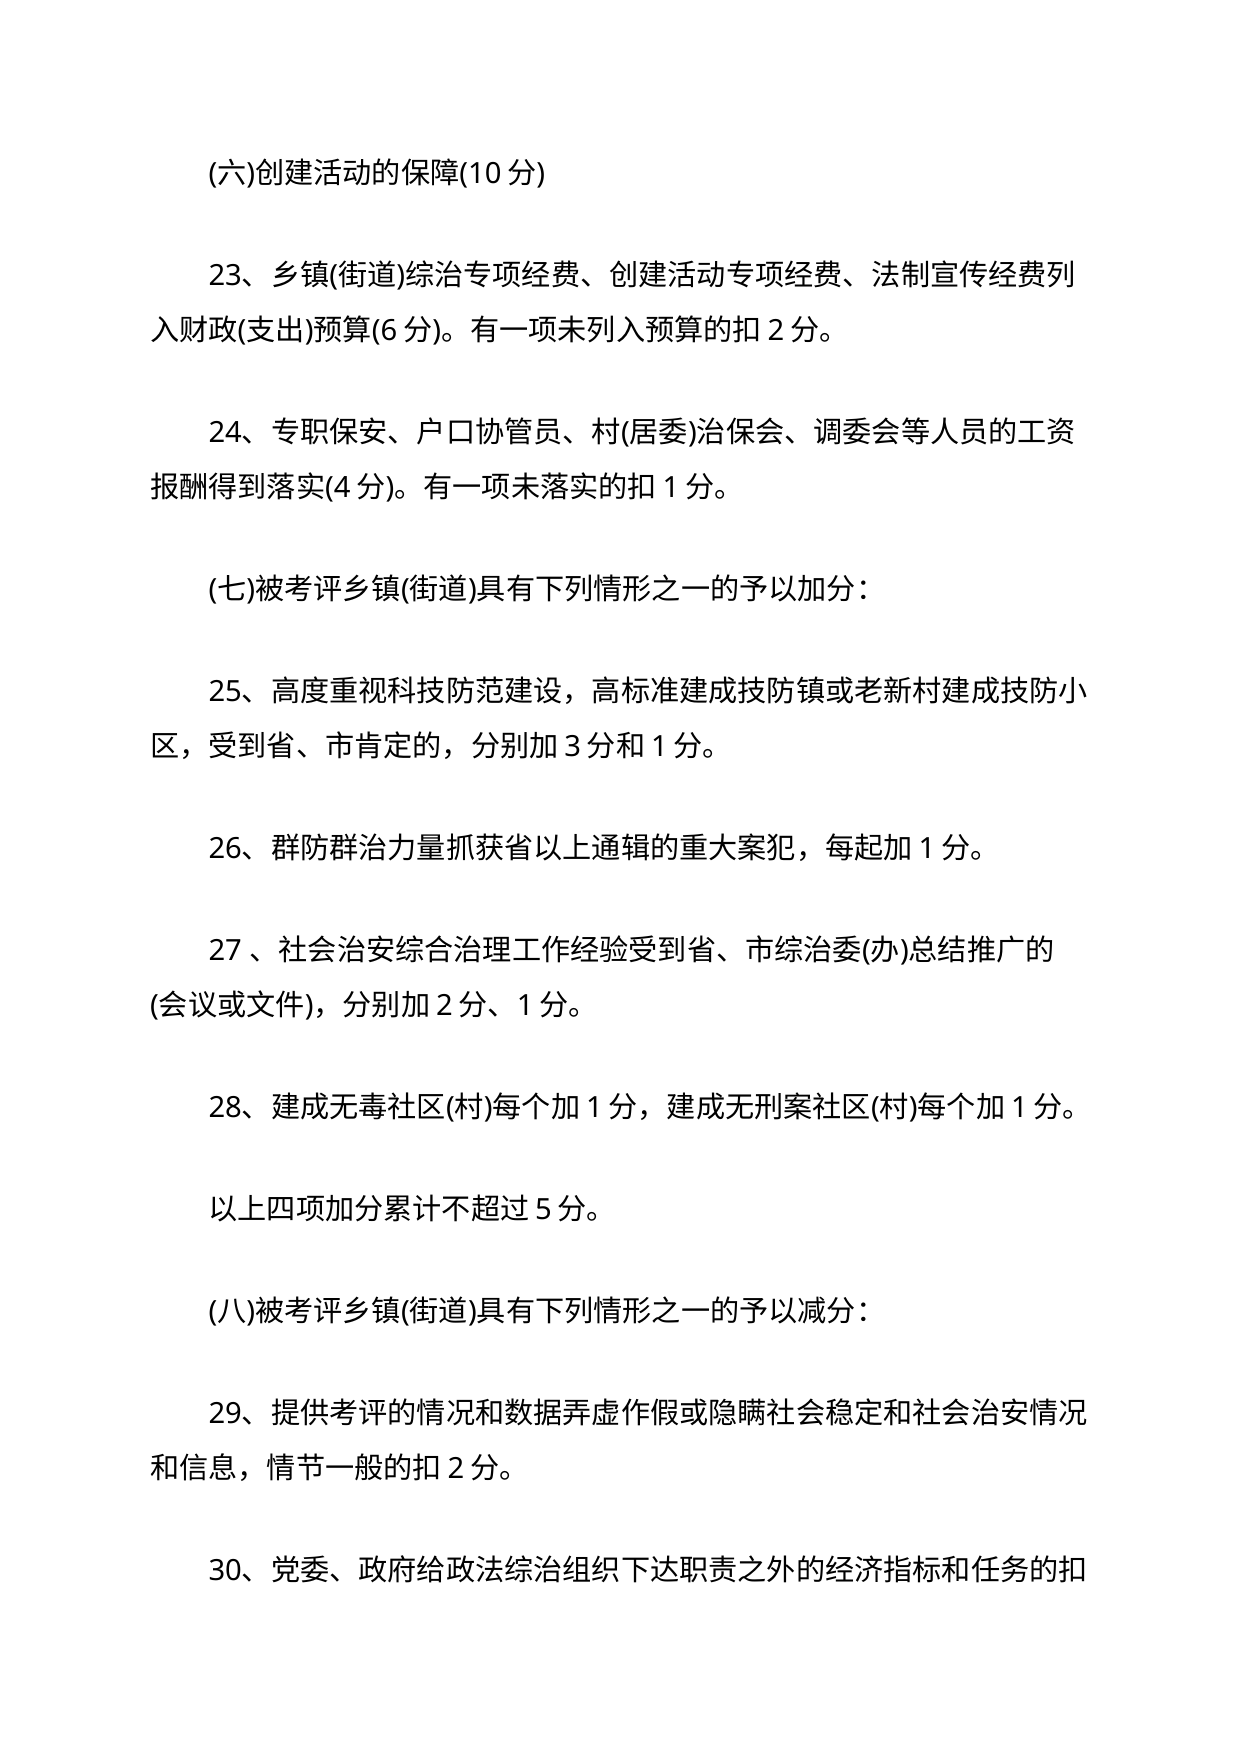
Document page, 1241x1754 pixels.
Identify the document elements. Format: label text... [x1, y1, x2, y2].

text 以上四项加分累计不超过5分。 [150, 1186, 1090, 1228]
text (六)创建活动的保障(10分) [150, 150, 1090, 192]
text 25、高度重视科技防范建设，高标准建成技防镇或老新村建成技防小区，受到省、市肯定的，分别加3分和1分。 [150, 668, 1090, 765]
text 24、专职保安、户口协管员、村(居委)治保会、调委会等人员的工资报酬得到落实(4分)。有一项未落实的扣1分。 [150, 409, 1090, 506]
text 23、乡镇(街道)综治专项经费、创建活动专项经费、法制宣传经费列入财政(支出)预算(6分)。有一项未列入预算的扣2分。 [150, 252, 1090, 349]
text (八)被考评乡镇(街道)具有下列情形之一的予以减分： [150, 1288, 1090, 1330]
text 27 、社会治安综合治理工作经验受到省、市综治委(办)总结推广的(会议或文件)，分别加2分、1分。 [150, 927, 1090, 1024]
text 28、建成无毒社区(村)每个加1分，建成无刑案社区(村)每个加1分。 [150, 1084, 1090, 1126]
text 29、提供考评的情况和数据弄虚作假或隐瞒社会稳定和社会治安情况和信息，情节一般的扣2分。 [150, 1390, 1090, 1487]
text (七)被考评乡镇(街道)具有下列情形之一的予以加分： [150, 566, 1090, 608]
text 26、群防群治力量抓获省以上通辑的重大案犯，每起加1分。 [150, 825, 1090, 867]
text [150, 1547, 1090, 1589]
